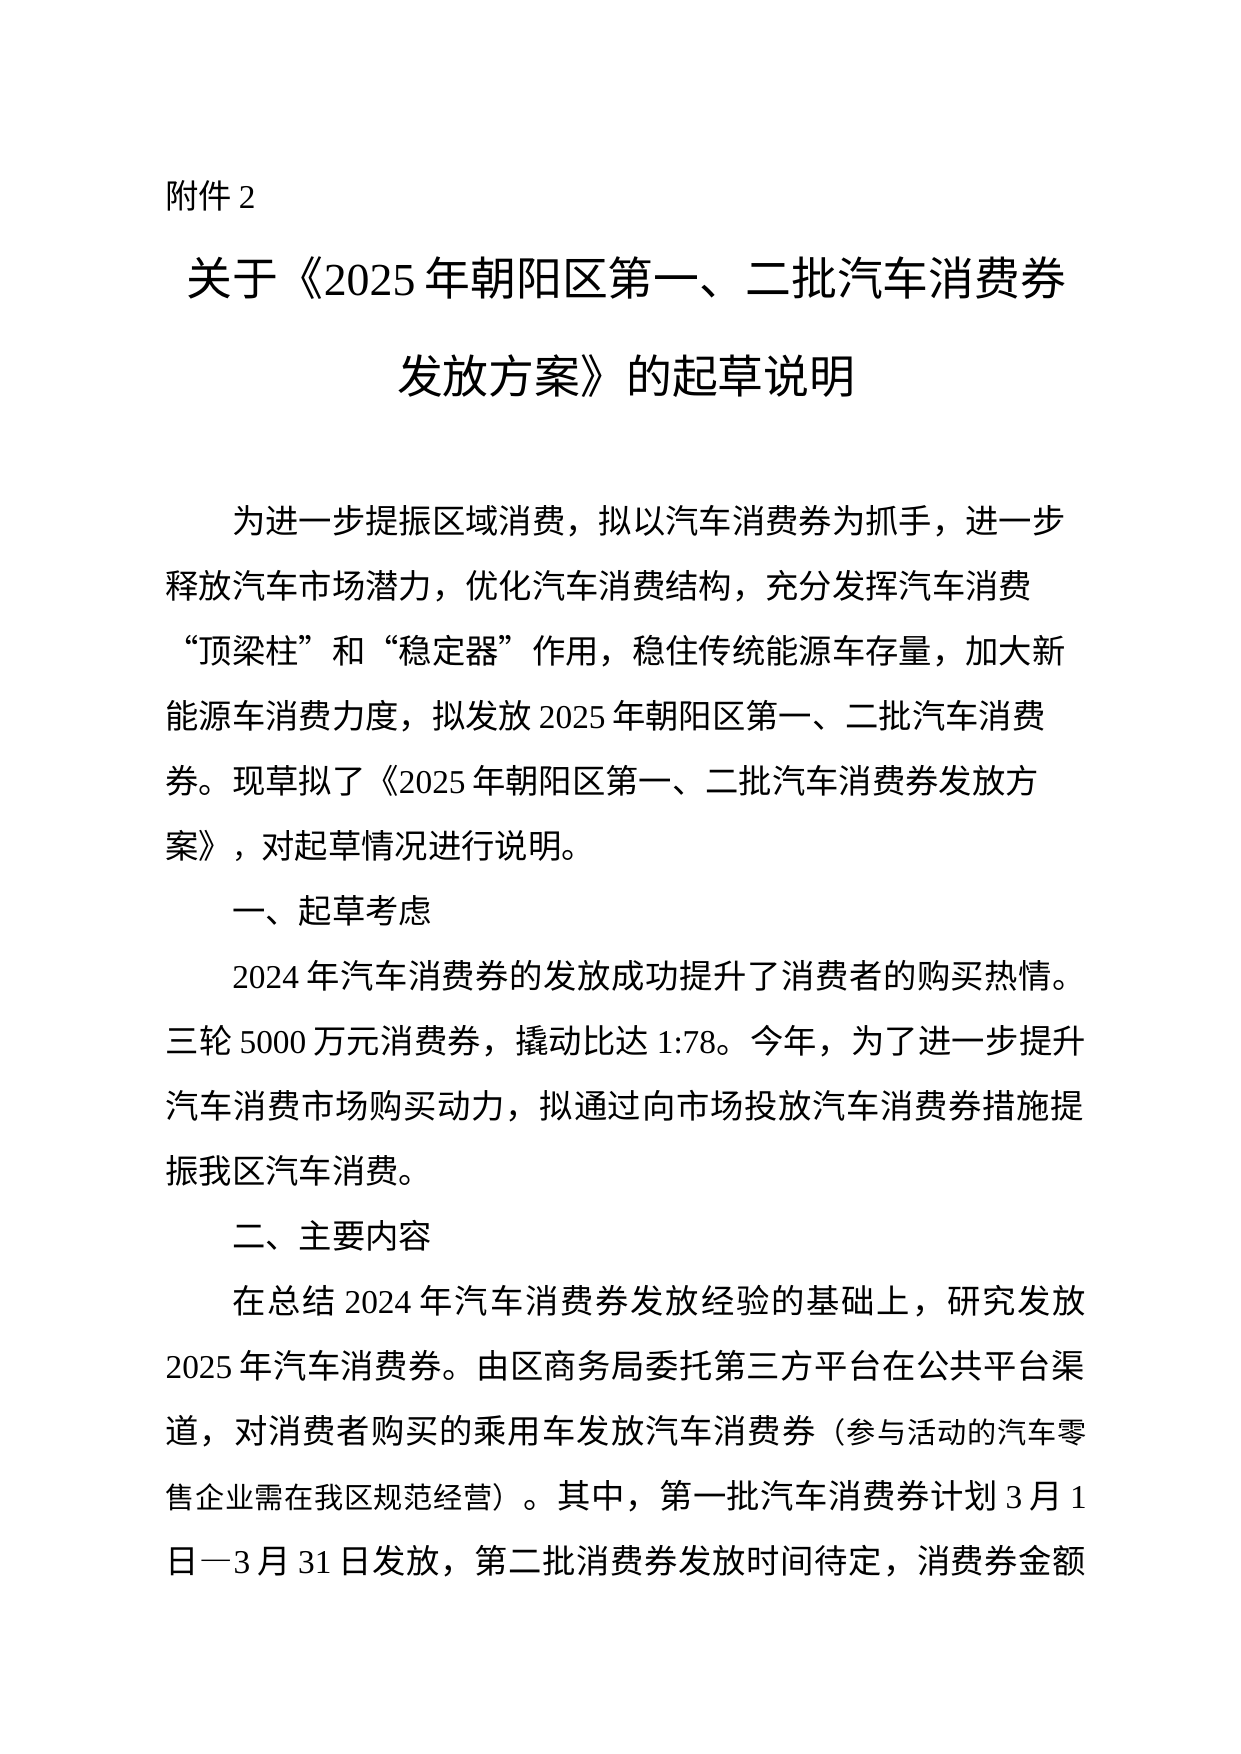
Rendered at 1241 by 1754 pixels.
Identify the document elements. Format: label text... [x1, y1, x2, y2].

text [165, 1267, 1087, 1592]
list 主要内容 [165, 1202, 1087, 1267]
text 为进一步提振区域消费，拟以汽车消费券为抓手，进一步释放汽车市场潜力，优化汽车消费结构，充分发挥汽车消费“顶梁柱”和“稳定器”作用，稳住传统能源车存量，加大新能源车消费力度，拟发放2025年朝阳区第一、二批汽车消费券。现草拟了《2025年朝阳区第一、二批汽车消费券发放方案》，对起草情况进行说明。 [165, 487, 1087, 877]
list 起草考虑 [165, 877, 1087, 942]
text 附件2 [165, 162, 1087, 227]
text 发放方案》的起草说明 [165, 324, 1087, 422]
text 关于《2025年朝阳区第一、二批汽车消费券 [165, 227, 1087, 324]
text 2024年汽车消费券的发放成功提升了消费者的购买热情。三轮5000万元消费券，撬动比达1:78。今年，为了进一步提升汽车消费市场购买动力，拟通过向市场投放汽车消费券措施提振我区汽车消费。 [165, 942, 1087, 1202]
